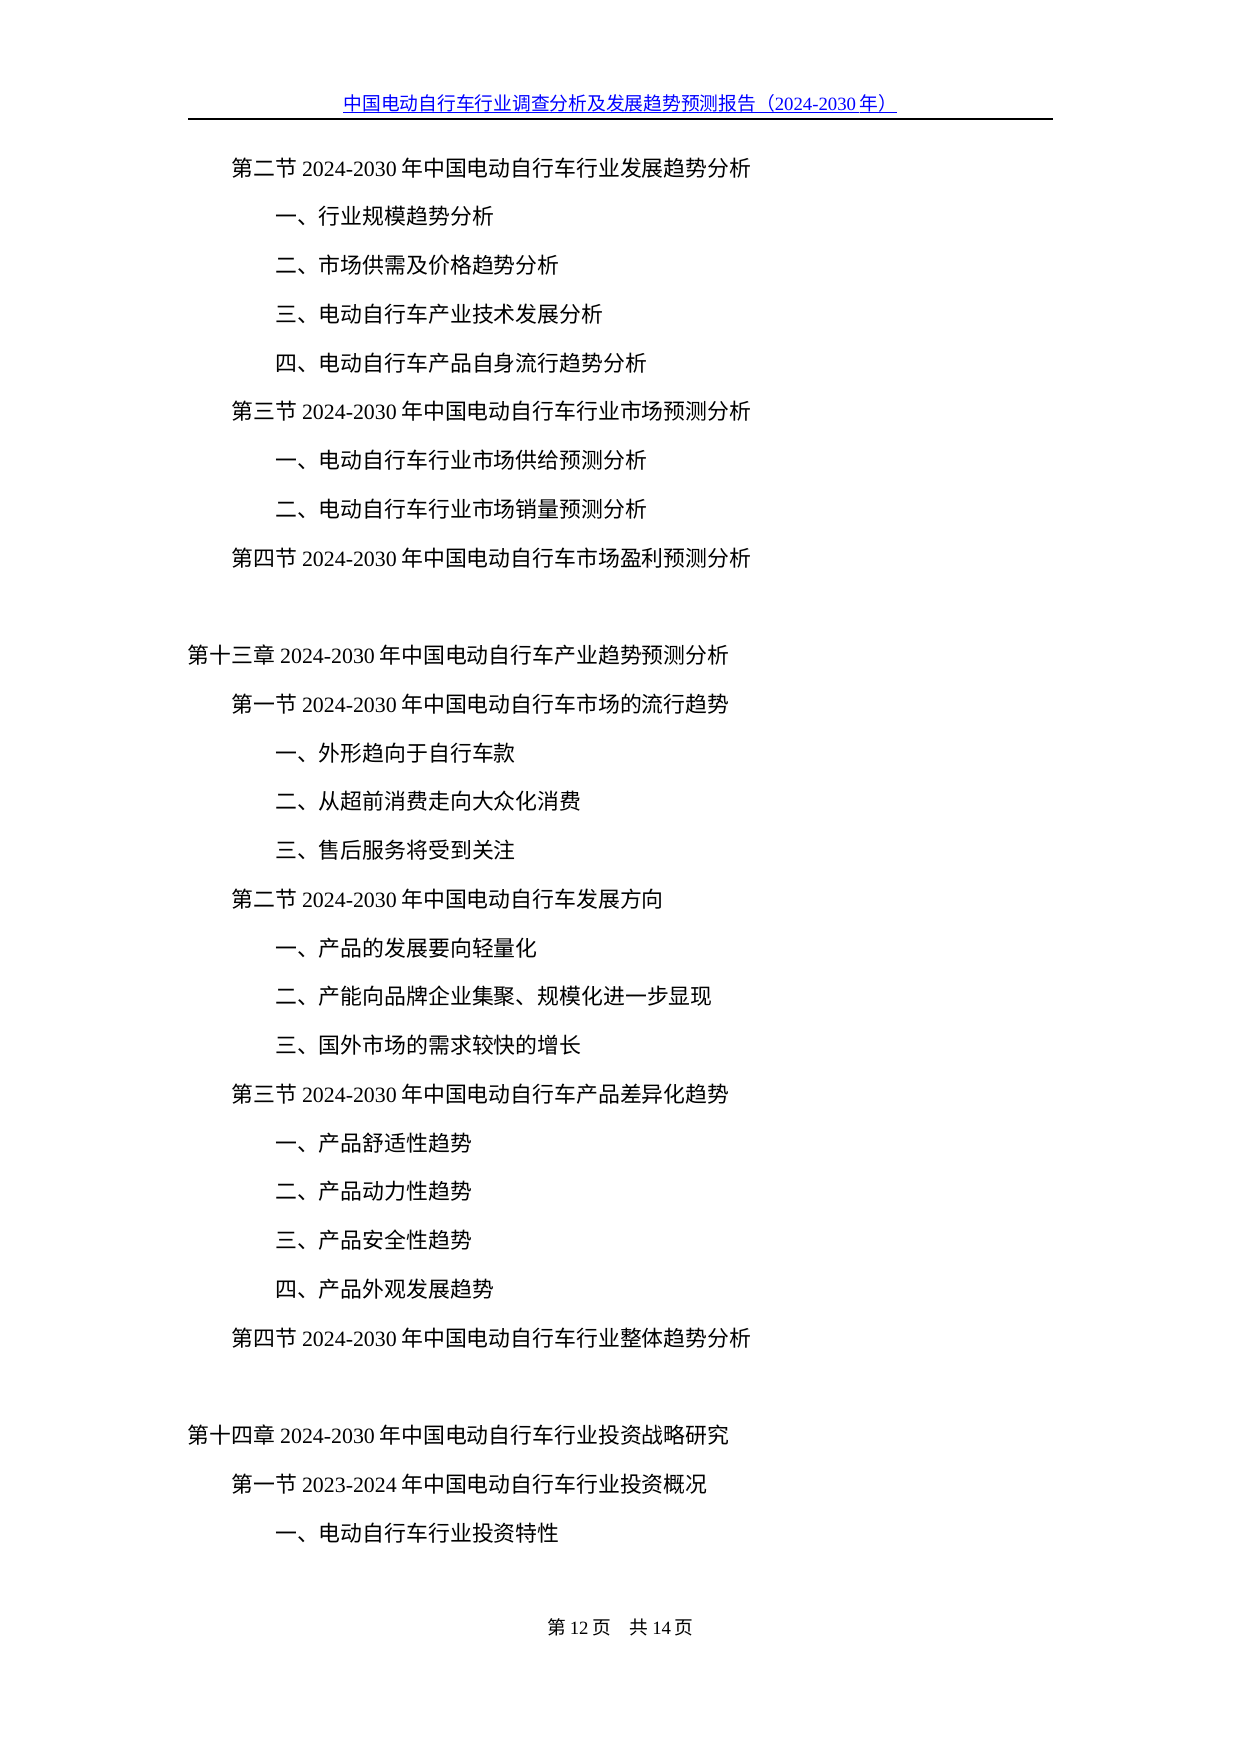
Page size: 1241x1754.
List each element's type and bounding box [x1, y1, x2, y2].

text [187, 150, 1053, 1548]
